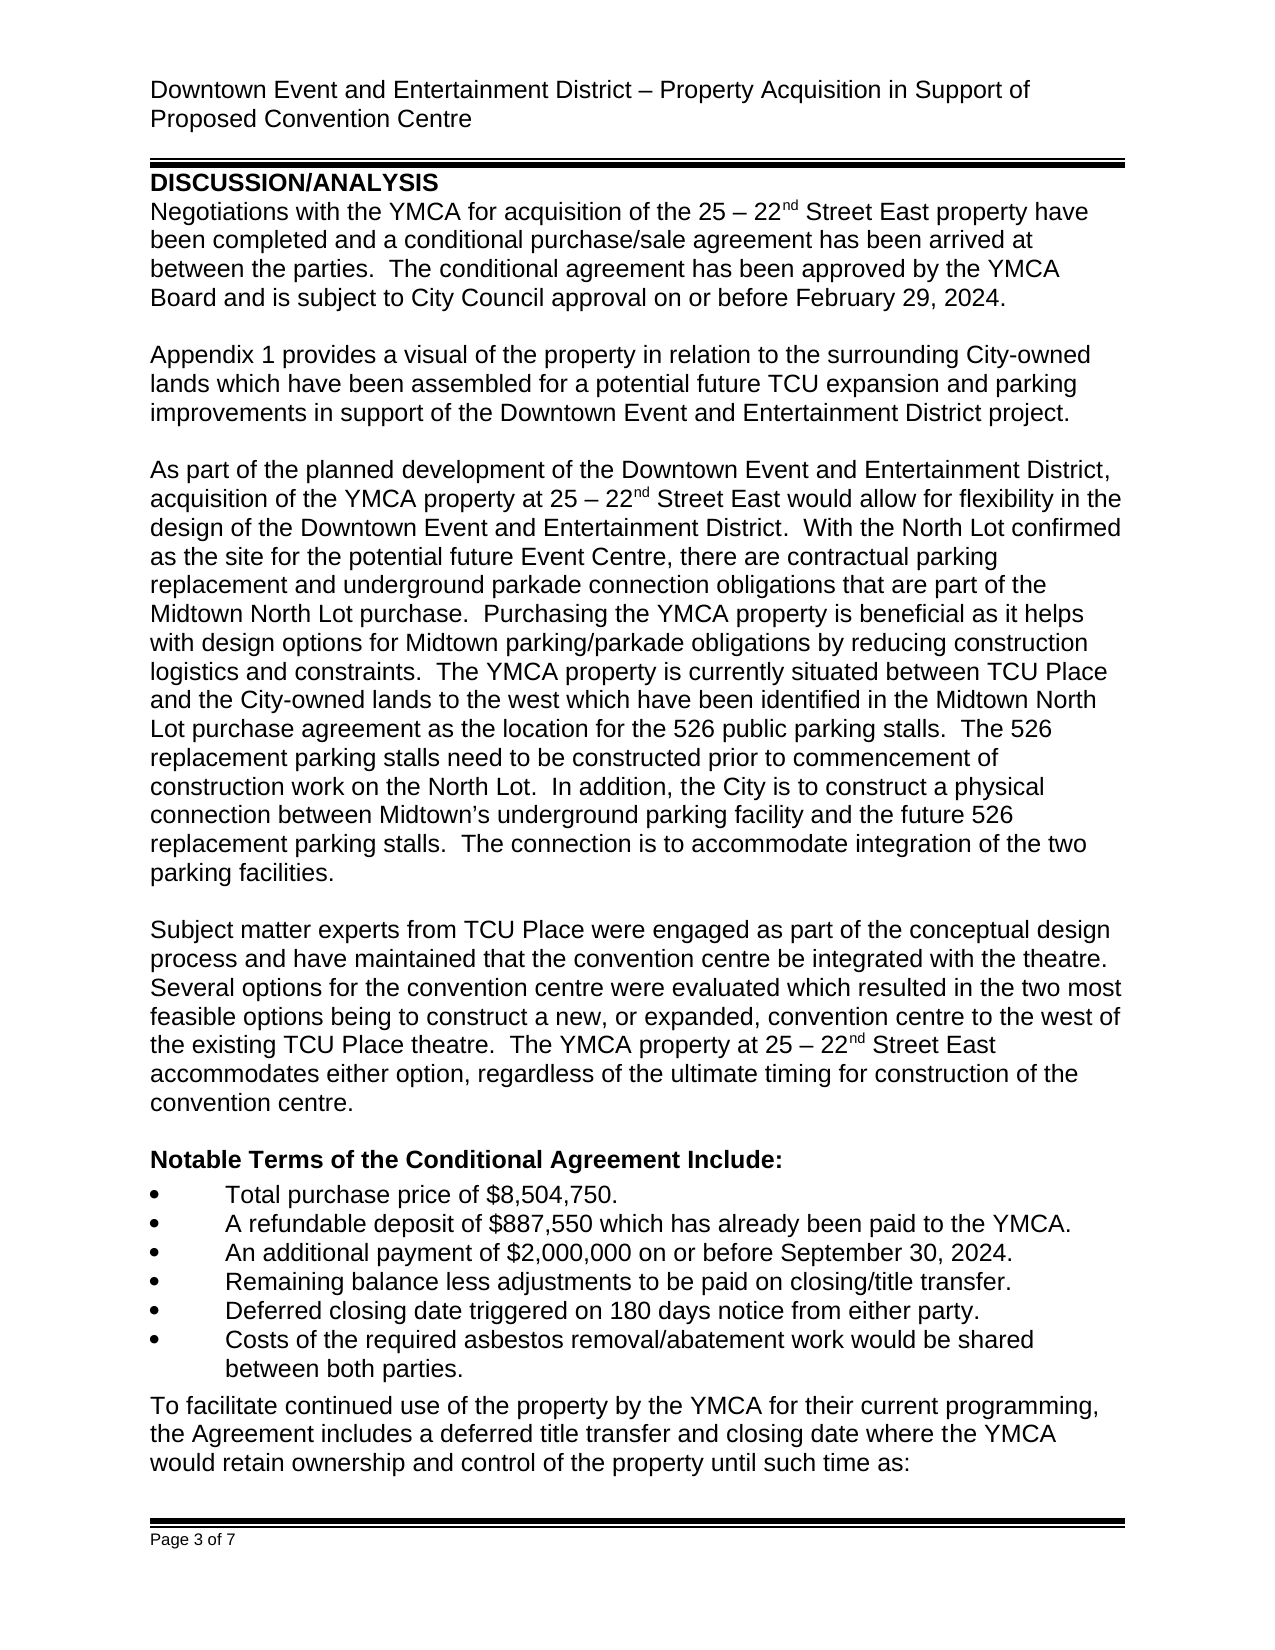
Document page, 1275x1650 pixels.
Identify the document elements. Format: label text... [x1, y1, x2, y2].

list Remaining balance less adjustments to be paid on closing/title transfer. [150, 1267, 1125, 1296]
list An additional payment of $2,000,000 on or before September 30, 2024. [150, 1238, 1125, 1267]
list Total purchase price of $8,504,750. [150, 1180, 1125, 1209]
text DISCUSSION/ANALYSIS [150, 168, 1125, 197]
list Deferred closing date triggered on 180 days notice from either party. [150, 1296, 1125, 1325]
text Subject matter experts from TCU Place were engaged as part of the conceptual design process and have maintained that the convention centre be integrated with the theatre. Several options for the convention centre were evaluated which resulted in the two most feasible options being to construct a new, or expanded, convention centre to the west of the existing TCU Place theatre. The YMCA property at 25 – 22nd Street East accommodates either option, regardless of the ultimate timing for construction of the convention centre. [150, 915, 1125, 1117]
list Costs of the required asbestos removal/abatement work would be shared between both parties. [150, 1325, 1125, 1382]
text Negotiations with the YMCA for acquisition of the 25 – 22nd Street East property have been completed and a conditional purchase/sale agreement has been arrived at between the parties. The conditional agreement has been approved by the YMCA Board and is subject to City Council approval on or before February 29, 2024. [150, 197, 1125, 312]
text To facilitate continued use of the property by the YMCA for their current programming, the Agreement includes a deferred title transfer and closing date where the YMCA would retain ownership and control of the property until such time as: [150, 1391, 1125, 1477]
text Appendix 1 provides a visual of the property in relation to the surrounding City-owned lands which have been assembled for a potential future TCU expansion and parking improvements in support of the Downtown Event and Entertainment District project. [150, 340, 1125, 427]
text As part of the planned development of the Downtown Event and Entertainment District, acquisition of the YMCA property at 25 – 22nd Street East would allow for flexibility in the design of the Downtown Event and Entertainment District. With the North Lot confirmed as the site for the potential future Event Centre, there are contractual parking replacement and underground parkade connection obligations that are part of the Midtown North Lot purchase. Purchasing the YMCA property is beneficial as it helps with design options for Midtown parking/parkade obligations by reducing construction logistics and constraints. The YMCA property is currently situated between TCU Place and the City-owned lands to the west which have been identified in the Midtown North Lot purchase agreement as the location for the 526 public parking stalls. The 526 replacement parking stalls need to be constructed prior to commencement of construction work on the North Lot. In addition, the City is to construct a physical connection between Midtown’s underground parking facility and the future 526 replacement parking stalls. The connection is to accommodate integration of the two parking facilities. [150, 455, 1125, 887]
list A refundable deposit of $887,550 which has already been paid to the YMCA. [150, 1209, 1125, 1238]
text Notable Terms of the Conditional Agreement Include: [150, 1145, 1125, 1174]
